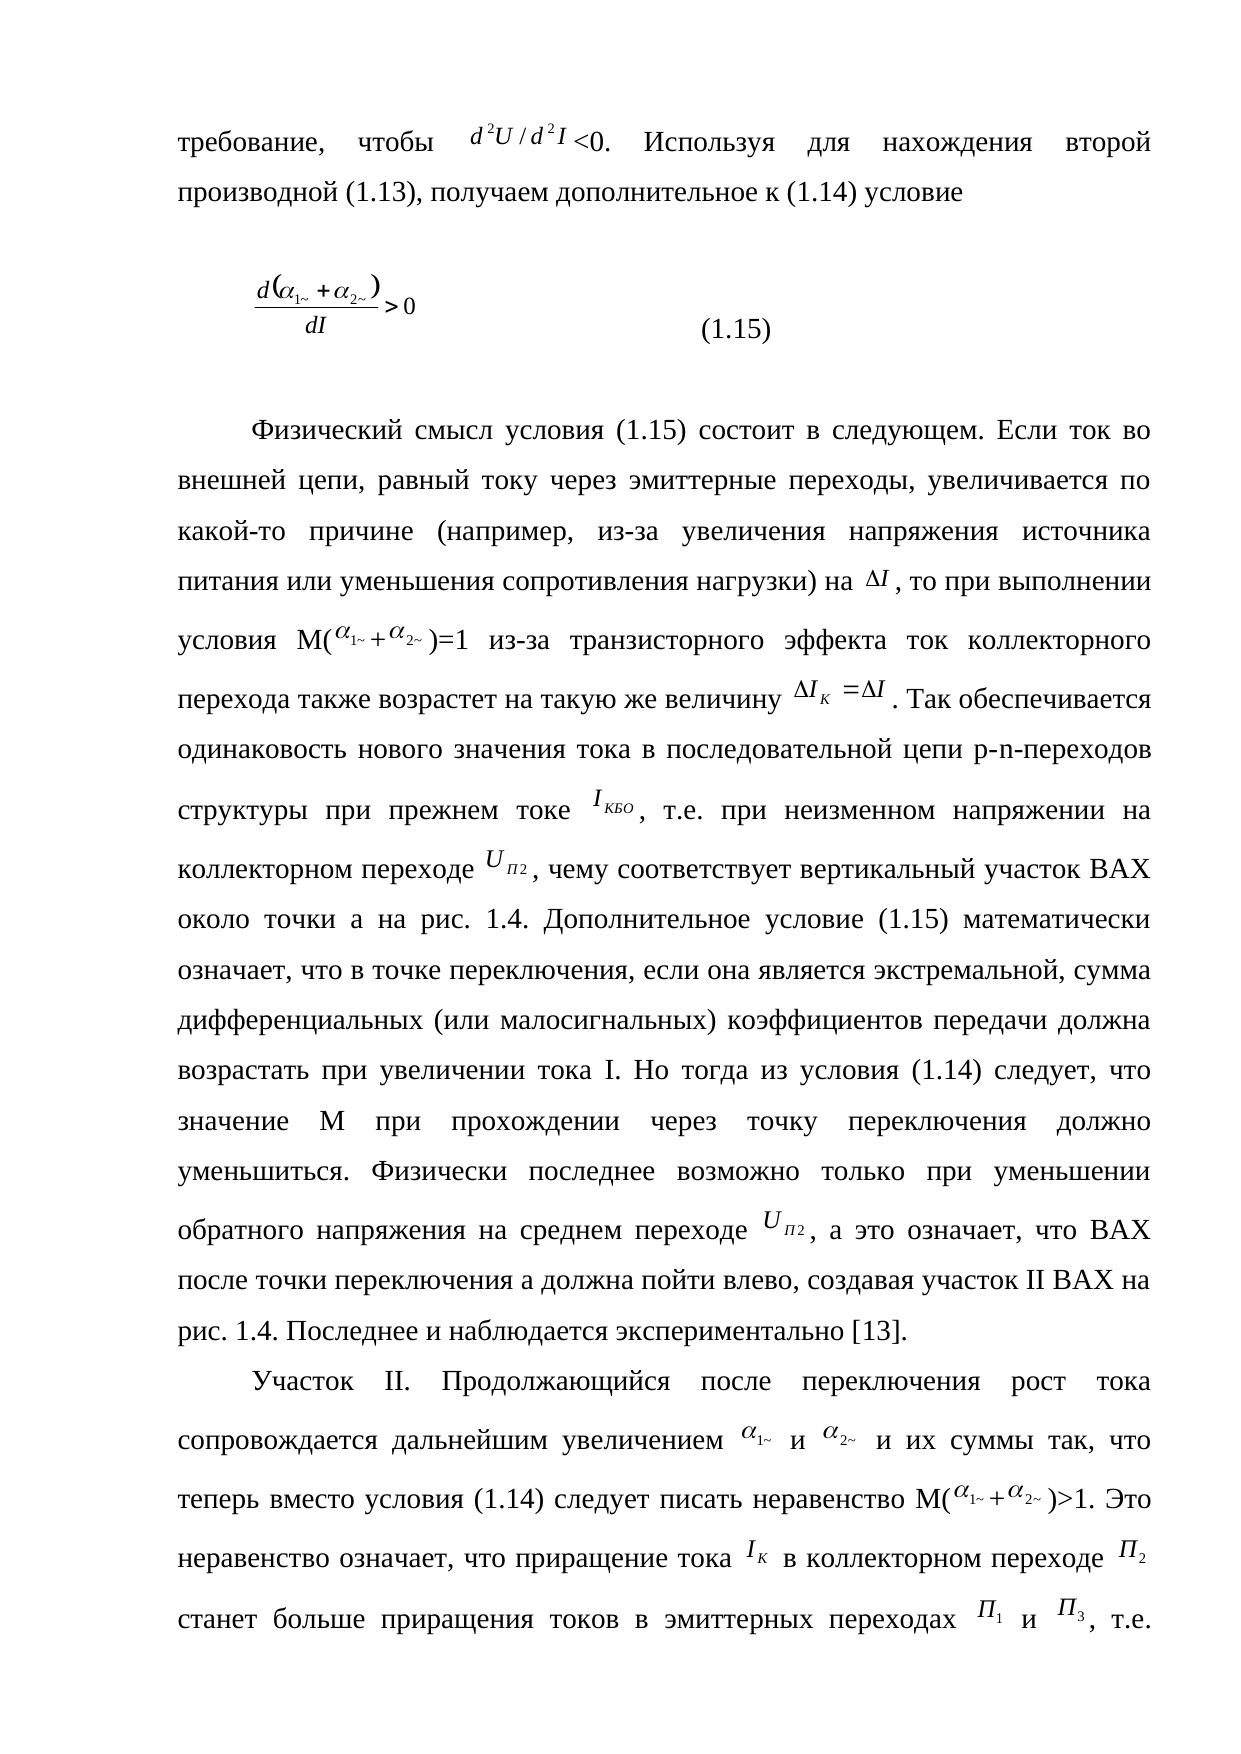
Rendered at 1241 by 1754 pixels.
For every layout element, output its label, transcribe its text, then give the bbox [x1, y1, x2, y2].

text Физический смысл условия (1.15) состоит в следующем. Если ток во внешней цепи, равный току через эмиттерные переходы, увеличивается по какой-то причине (например, из-за увеличения напряжения источника питания или уменьшения сопротивления нагрузки) на , то при выполнении условия M(+)=1 из-за транзисторного эффекта ток коллекторного перехода также возрастет на такую же величину . Так обеспечивается одинаковость нового значения тока в последовательной цепи р-n-переходов структуры при прежнем токе , т.е. при неизменном напряжении на коллекторном переходе , чему соответствует вертикальный участок ВАХ около точки а на рис. 1.4. Дополнительное условие (1.15) математически означает, что в точке переключения, если она является экстремальной, сумма дифференциальных (или малосигнальных) коэффициентов передачи должна возрастать при увеличении тока I. Но тогда из условия (1.14) следует, что значение М при прохождении через точку переключения должно уменьшиться. Физически последнее возможно только при уменьшении обратного напряжения на среднем переходе , а это означает, что ВАХ после точки переключения а должна пойти влево, создавая участок II ВАХ на рис. 1.4. Последнее и наблюдается экспериментально [13]. [177, 412, 1152, 1346]
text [177, 118, 1152, 208]
text (1.15) [177, 275, 1152, 345]
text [177, 1363, 1152, 1634]
